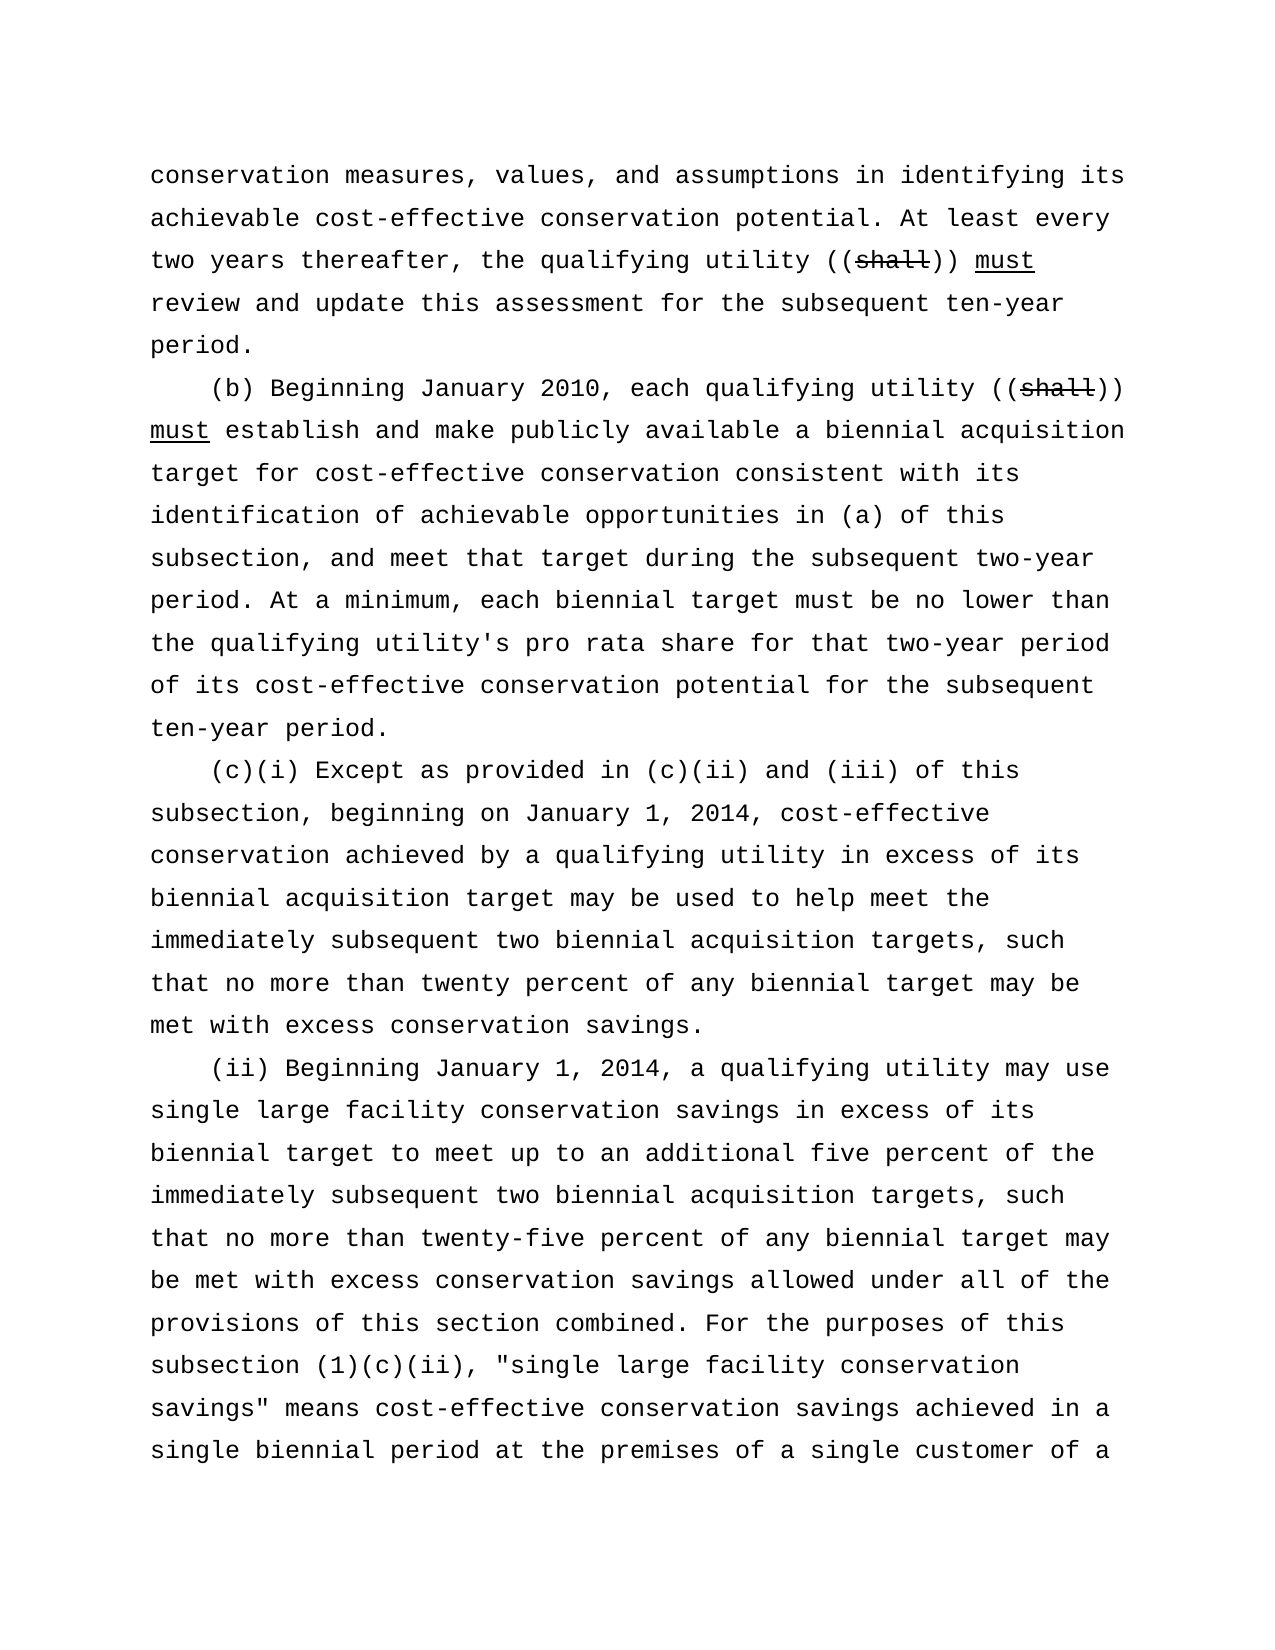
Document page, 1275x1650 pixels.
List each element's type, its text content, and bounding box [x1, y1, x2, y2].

text (c)(i) Except as provided in (c)(ii) and (iii) of this subsection, beginning on January 1, 2014, cost-effective conservation achieved by a qualifying utility in excess of its biennial acquisition target may be used to help meet the immediately subsequent two biennial acquisition targets, such that no more than twenty percent of any biennial target may be met with excess conservation savings. [150, 745, 1125, 1042]
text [150, 1042, 1125, 1467]
text (b) Beginning January 2010, each qualifying utility ((shall)) must establish and make publicly available a biennial acquisition target for cost-effective conservation consistent with its identification of achievable opportunities in (a) of this subsection, and meet that target during the subsequent two-year period. At a minimum, each biennial target must be no lower than the qualifying utility's pro rata share for that two-year period of its cost-effective conservation potential for the subsequent ten-year period. [150, 362, 1125, 745]
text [150, 150, 1125, 362]
